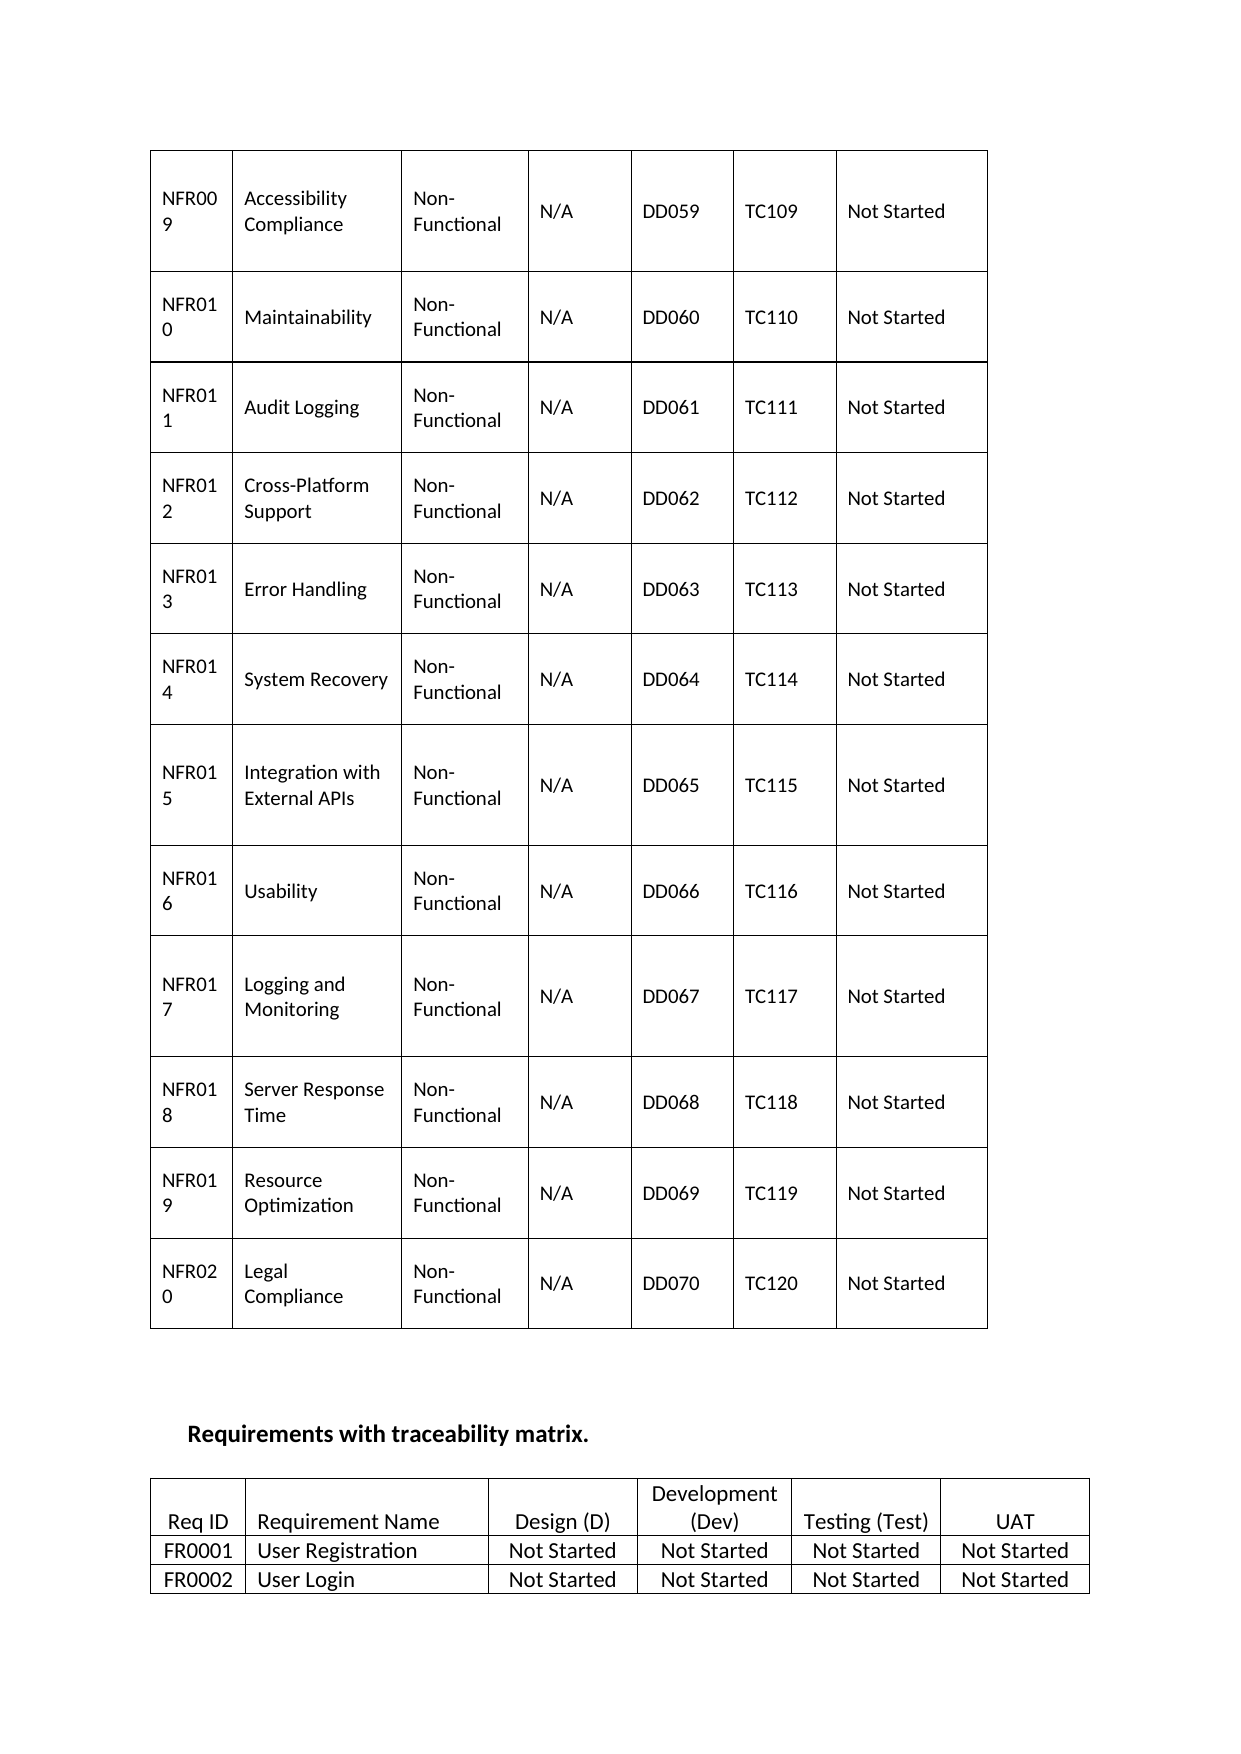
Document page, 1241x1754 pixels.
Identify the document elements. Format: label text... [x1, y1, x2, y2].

table_cell NFR010 [151, 272, 232, 361]
table_cell N/A [529, 725, 631, 845]
table_cell Legal Compliance [233, 1239, 401, 1328]
table_cell NFR013 [151, 544, 232, 633]
table_cell DD064 [632, 634, 733, 724]
table_header Development (Dev) [638, 1479, 791, 1535]
table_cell DD068 [632, 1057, 733, 1147]
table_cell Logging and Monitoring [233, 936, 401, 1056]
table_cell Not Started [837, 634, 987, 724]
table_header Design (D) [489, 1479, 637, 1535]
table_cell N/A [529, 151, 631, 271]
table_cell TC109 [734, 151, 836, 271]
table_header UAT [941, 1479, 1089, 1535]
table_cell Non-Functional [402, 453, 528, 543]
table_cell DD070 [632, 1239, 733, 1328]
table_cell N/A [529, 453, 631, 543]
table_cell Not Started [489, 1536, 637, 1564]
table_cell NFR016 [151, 846, 232, 935]
table_cell NFR015 [151, 725, 232, 845]
table_cell Server Response Time [233, 1057, 401, 1147]
table_cell TC120 [734, 1239, 836, 1328]
table_cell DD062 [632, 453, 733, 543]
table_cell TC119 [734, 1148, 836, 1237]
table_cell DD059 [632, 151, 733, 271]
table_cell DD061 [632, 363, 733, 452]
table_cell TC115 [734, 725, 836, 845]
table_cell Not Started [837, 936, 987, 1056]
table_cell TC116 [734, 846, 836, 935]
table_cell DD067 [632, 936, 733, 1056]
table_cell Not Started [837, 846, 987, 935]
table_cell NFR009 [151, 151, 232, 271]
table_cell TC111 [734, 363, 836, 452]
table_cell Non-Functional [402, 846, 528, 935]
table_cell NFR020 [151, 1239, 232, 1328]
table_cell Non-Functional [402, 1239, 528, 1328]
table_cell N/A [529, 363, 631, 452]
table_cell Not Started [837, 1239, 987, 1328]
table_cell Integration with External APIs [233, 725, 401, 845]
table_header Requirement Name [246, 1479, 488, 1535]
table_cell Not Started [792, 1536, 940, 1564]
table_cell Not Started [792, 1565, 940, 1593]
table_cell N/A [529, 1148, 631, 1237]
table_header Req ID [151, 1479, 245, 1535]
table_cell Cross-Platform Support [233, 453, 401, 543]
table_cell N/A [529, 846, 631, 935]
table_cell DD060 [632, 272, 733, 361]
table_cell Non-Functional [402, 544, 528, 633]
table_cell Non-Functional [402, 272, 528, 361]
table_cell N/A [529, 936, 631, 1056]
table_cell Resource Optimization [233, 1148, 401, 1237]
table_cell Not Started [837, 1057, 987, 1147]
table_header Testing (Test) [792, 1479, 940, 1535]
table_cell TC110 [734, 272, 836, 361]
table_cell TC114 [734, 634, 836, 724]
table_cell Not Started [638, 1565, 791, 1593]
table_cell NFR017 [151, 936, 232, 1056]
table_cell Not Started [837, 725, 987, 845]
table_cell Not Started [837, 1148, 987, 1237]
table_cell FR0001 [151, 1536, 245, 1564]
table_cell Not Started [941, 1565, 1089, 1593]
table_cell TC112 [734, 453, 836, 543]
table_cell System Recovery [233, 634, 401, 724]
table_cell N/A [529, 1057, 631, 1147]
table_cell Error Handling [233, 544, 401, 633]
table_cell Not Started [837, 544, 987, 633]
table_cell Non-Functional [402, 1057, 528, 1147]
table_cell FR0002 [151, 1565, 245, 1593]
table_cell Non-Functional [402, 936, 528, 1056]
table_cell DD065 [632, 725, 733, 845]
table_cell Not Started [837, 151, 987, 271]
table_cell Usability [233, 846, 401, 935]
table_cell N/A [529, 272, 631, 361]
table_cell Non-Functional [402, 725, 528, 845]
table_cell NFR018 [151, 1057, 232, 1147]
table_cell User Registration [246, 1536, 488, 1564]
table_cell Not Started [941, 1536, 1089, 1564]
table_cell Non-Functional [402, 634, 528, 724]
table_cell Not Started [489, 1565, 637, 1593]
table_cell DD066 [632, 846, 733, 935]
table_cell TC118 [734, 1057, 836, 1147]
text Requirements with traceability matrix. [187, 1418, 1090, 1448]
table_cell Audit Logging [233, 363, 401, 452]
table_cell Non-Functional [402, 1148, 528, 1237]
table_cell NFR019 [151, 1148, 232, 1237]
table_cell NFR012 [151, 453, 232, 543]
table_cell N/A [529, 544, 631, 633]
table_cell Non-Functional [402, 151, 528, 271]
table_cell TC113 [734, 544, 836, 633]
table_cell NFR011 [151, 363, 232, 452]
table_cell N/A [529, 1239, 631, 1328]
table_cell TC117 [734, 936, 836, 1056]
table_cell Non-Functional [402, 363, 528, 452]
table_cell Not Started [837, 363, 987, 452]
table_cell DD069 [632, 1148, 733, 1237]
table_cell Not Started [837, 453, 987, 543]
table_cell Not Started [837, 272, 987, 361]
table_cell NFR014 [151, 634, 232, 724]
table_cell User Login [246, 1565, 488, 1593]
table_cell Not Started [638, 1536, 791, 1564]
table_cell Maintainability [233, 272, 401, 361]
table_cell Accessibility Compliance [233, 151, 401, 271]
table_cell DD063 [632, 544, 733, 633]
table_cell N/A [529, 634, 631, 724]
